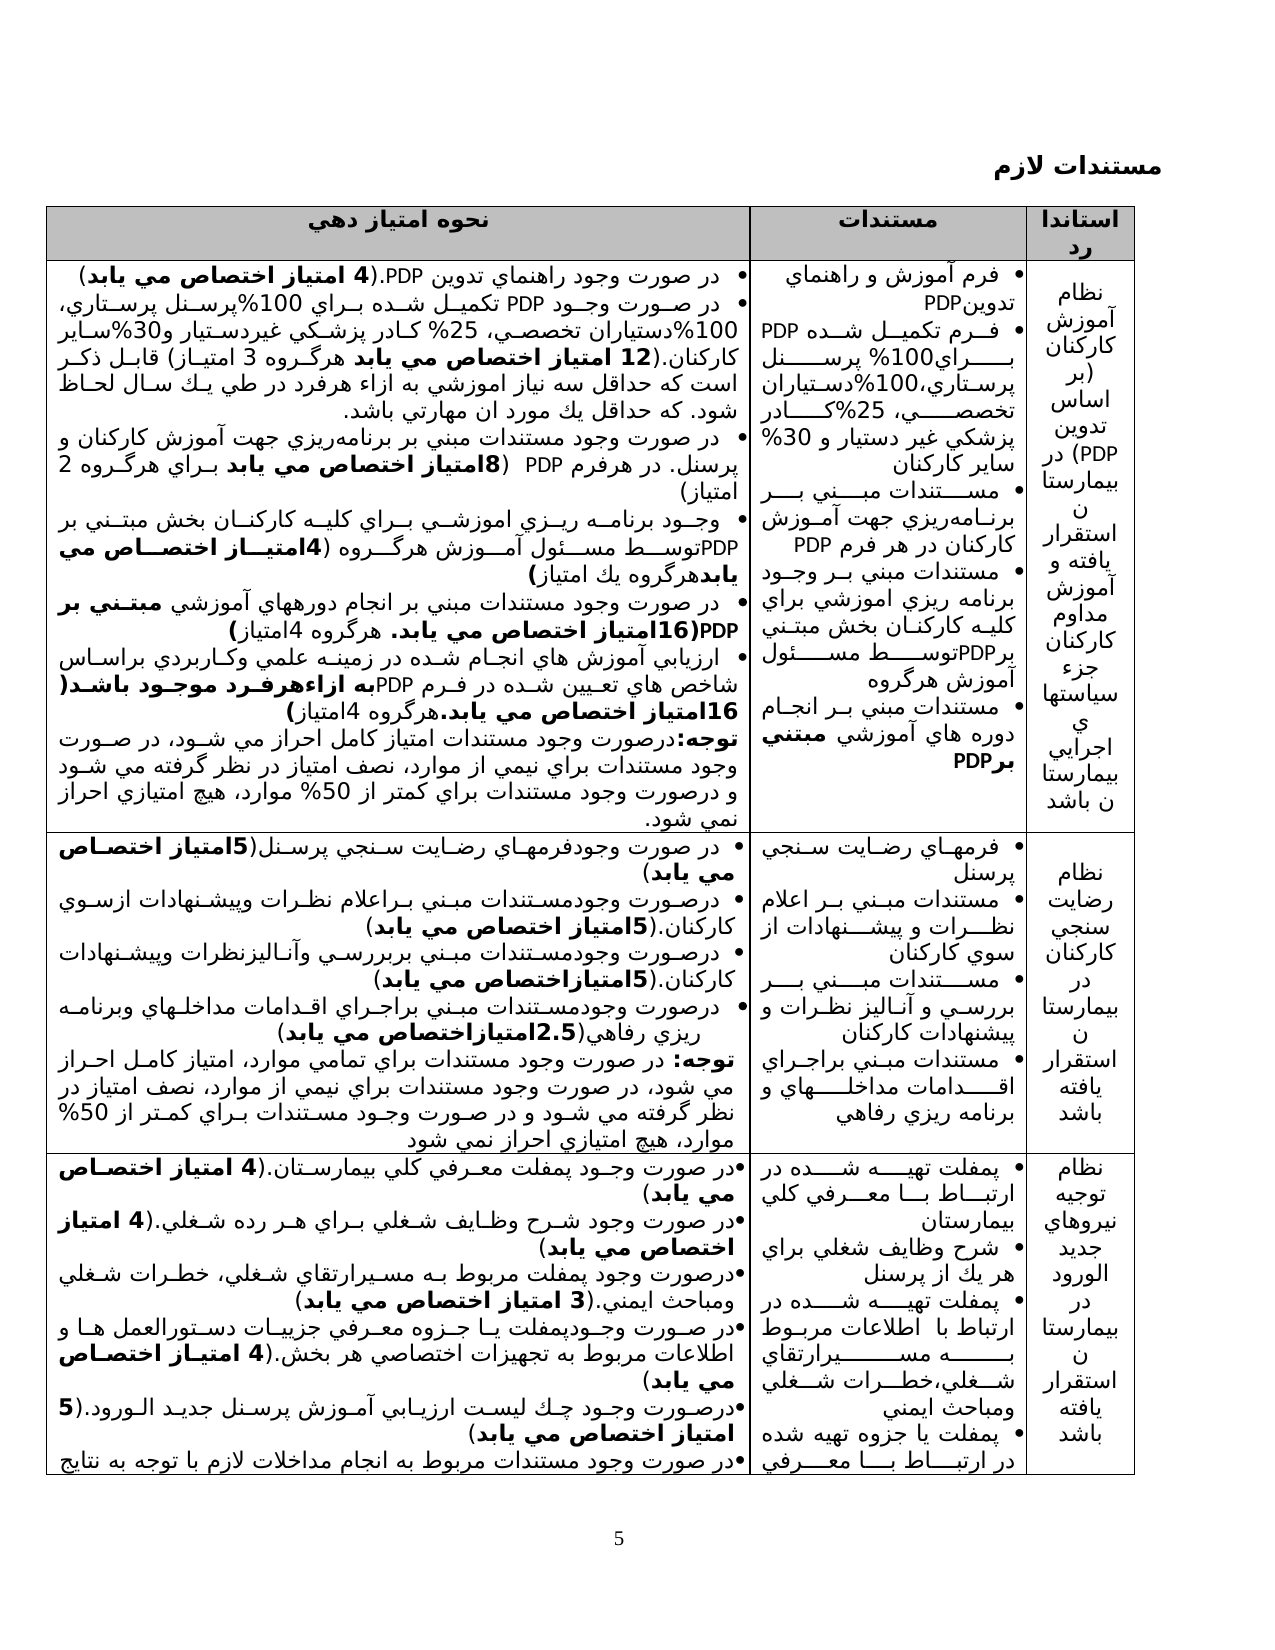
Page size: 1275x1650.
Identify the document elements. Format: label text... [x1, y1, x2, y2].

text مستندات لازم [75, 151, 1162, 180]
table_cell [1027, 1154, 1134, 1474]
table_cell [47, 1154, 749, 1474]
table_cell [751, 1154, 1026, 1474]
table_header مستندات [751, 207, 1026, 260]
table_header استاندارد [1027, 207, 1134, 260]
table_cell فرمهاي رضايت سنجي پرسنل مستندات مبني بر اعلام نظرات و پيشنهادات از سوي كاركنان مستندات مبني بر بررسي و آناليز نظرات و پيشنهادات كاركنان مستندات مبني براجراي اقدامات مداخلهاي و برنامه ريزي رفاهي [751, 833, 1026, 1153]
table_cell فرم آموزش و راهنماي تدوينPDP فرم تكميل شده PDP براي100% پرسنل پرستاري،100%دستياران‌ تخصصي، 25%كادر پزشكي غير دستيار و 30% ساير كاركنان مستندات مبني بر برنامه‌ريزي جهت آموزش كاركنان در هر فرم PDP مستندات مبني بر وجود برنامه ريزي اموزشي براي كليه كاركنان بخش مبتني برPDPتوسط مسئول آموزش هرگروه مستندات مبني بر انجام دوره هاي آموزشي مبتني برPDP [751, 261, 1026, 832]
table_cell در صورت وجودفرمهاي رضايت سنجي پرسنل(5امتياز اختصاص مي يابد) درصورت وجودمستندات مبني براعلام نظرات وپيشنهادات ازسوي كاركنان.(5امتياز اختصاص مي يابد) درصورت وجودمستندات مبني بربررسي وآناليزنظرات وپيشنهادات كاركنان.(5امتيازاختصاص مي يابد) درصورت وجودمستندات مبني براجراي اقدامات مداخلهاي وبرنامه ريزي رفاهي(2.5امتيازاختصاص مي يابد) توجه: در صورت وجود مستندات براي تمامي موارد، امتياز كامل احراز مي شود، در صورت وجود مستندات براي نيمي از موارد، نصف امتياز در نظر گرفته مي شود و در صورت وجود مستندات براي كمتر از 50% موارد، هيچ امتيازي احراز نمي شود [47, 833, 749, 1153]
table_header نحوه امتياز دهي [47, 207, 749, 260]
table_cell در صورت وجود راهنماي تدوين PDP.(4 امتياز اختصاص مي يابد) در صورت وجود PDP تكميل شده براي 100%پرسنل پرستاري،100%دستياران تخصصي، 25% كادر پزشكي غيردستيار و30%ساير كاركنان.(12 امتياز اختصاص مي يابد هرگروه 3 امتياز) قابل ذكر است كه حداقل سه نياز اموزشي به ازاء هرفرد در طي يك سال لحاظ شود. كه حداقل يك مورد ان مهارتي باشد. در صورت وجود مستندات مبني بر برنامه‌ريزي جهت آموزش كاركنان و پرسنل. در هرفرم PDP (8امتياز اختصاص مي يابد براي هرگروه 2 امتياز) وجود برنامه ريزي اموزشي براي كليه كاركنان بخش مبتني برPDPتوسط مسئول آموزش هرگروه (4امتياز اختصاص مي يابدهرگروه يك امتياز) در صورت وجود مستندات مبني بر انجام دورههاي آموزشي مبتني برPDP(16امتياز اختصاص مي يابد. هرگروه 4امتياز) ارزيابي آموزش هاي انجام شده در زمينه علمي وكاربردي براساس شاخص هاي تعيين شده در فرم PDPبه ازاءهرفرد موجود باشد(16امتياز اختصاص مي يابد.هرگروه 4امتياز) توجه:درصورت وجود مستندات امتياز كامل احراز مي شود، در صورت وجود مستندات براي نيمي از موارد، نصف امتياز در نظر گرفته مي شود و درصورت وجود مستندات براي كمتر از 50% موارد، هيچ امتيازي احراز نمي شود. [47, 261, 749, 832]
table_cell نظام آموزش كاركنان (بر اساس تدوين PDP) در بيمارستان استقرار يافته و آموزش مداوم كاركنان جزء سياستهاي اجرايي بيمارستان باشد [1027, 261, 1134, 832]
table_cell نظام رضايت سنجي كاركنان در بيمارستان استقرار يافته باشد [1027, 833, 1134, 1153]
